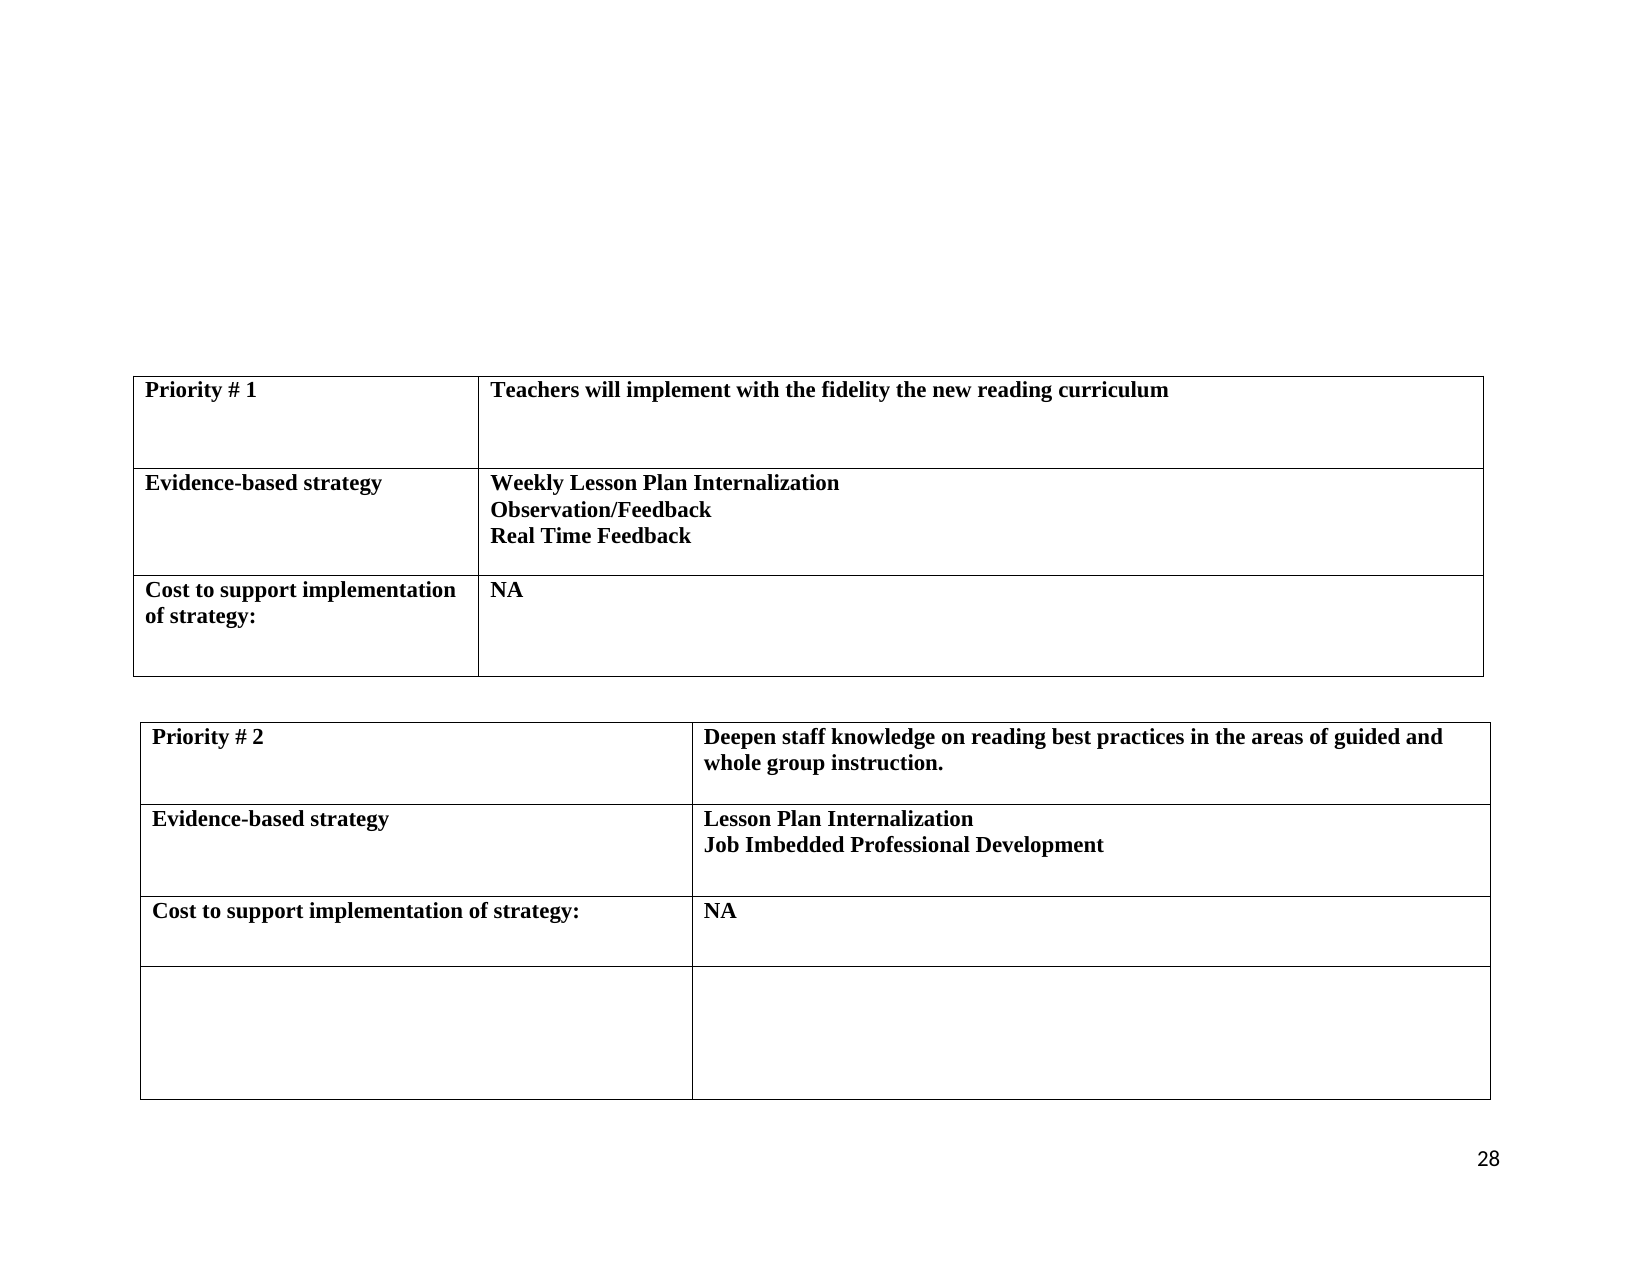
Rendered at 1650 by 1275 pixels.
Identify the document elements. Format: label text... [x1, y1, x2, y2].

table_header Priority # 2 [141, 723, 692, 804]
table_cell Cost to support implementation of strategy: [141, 897, 692, 966]
table_cell Evidence-based strategy [141, 805, 692, 896]
table_cell [141, 967, 692, 1099]
table_header Priority # 1 [134, 377, 478, 468]
table_cell NA [479, 576, 1483, 676]
table_cell Weekly Lesson Plan Internalization Observation/Feedback Real Time Feedback [479, 469, 1483, 575]
table_cell Cost to support implementation of strategy: [134, 576, 478, 676]
table_header Teachers will implement with the fidelity the new reading curriculum [479, 377, 1483, 468]
table_cell Evidence-based strategy [134, 469, 478, 575]
table_header Deepen staff knowledge on reading best practices in the areas of guided and whole group instruction. [693, 723, 1490, 804]
table_cell NA [693, 897, 1490, 966]
table_cell [693, 967, 1490, 1099]
table_cell Lesson Plan Internalization Job Imbedded Professional Development [693, 805, 1490, 896]
